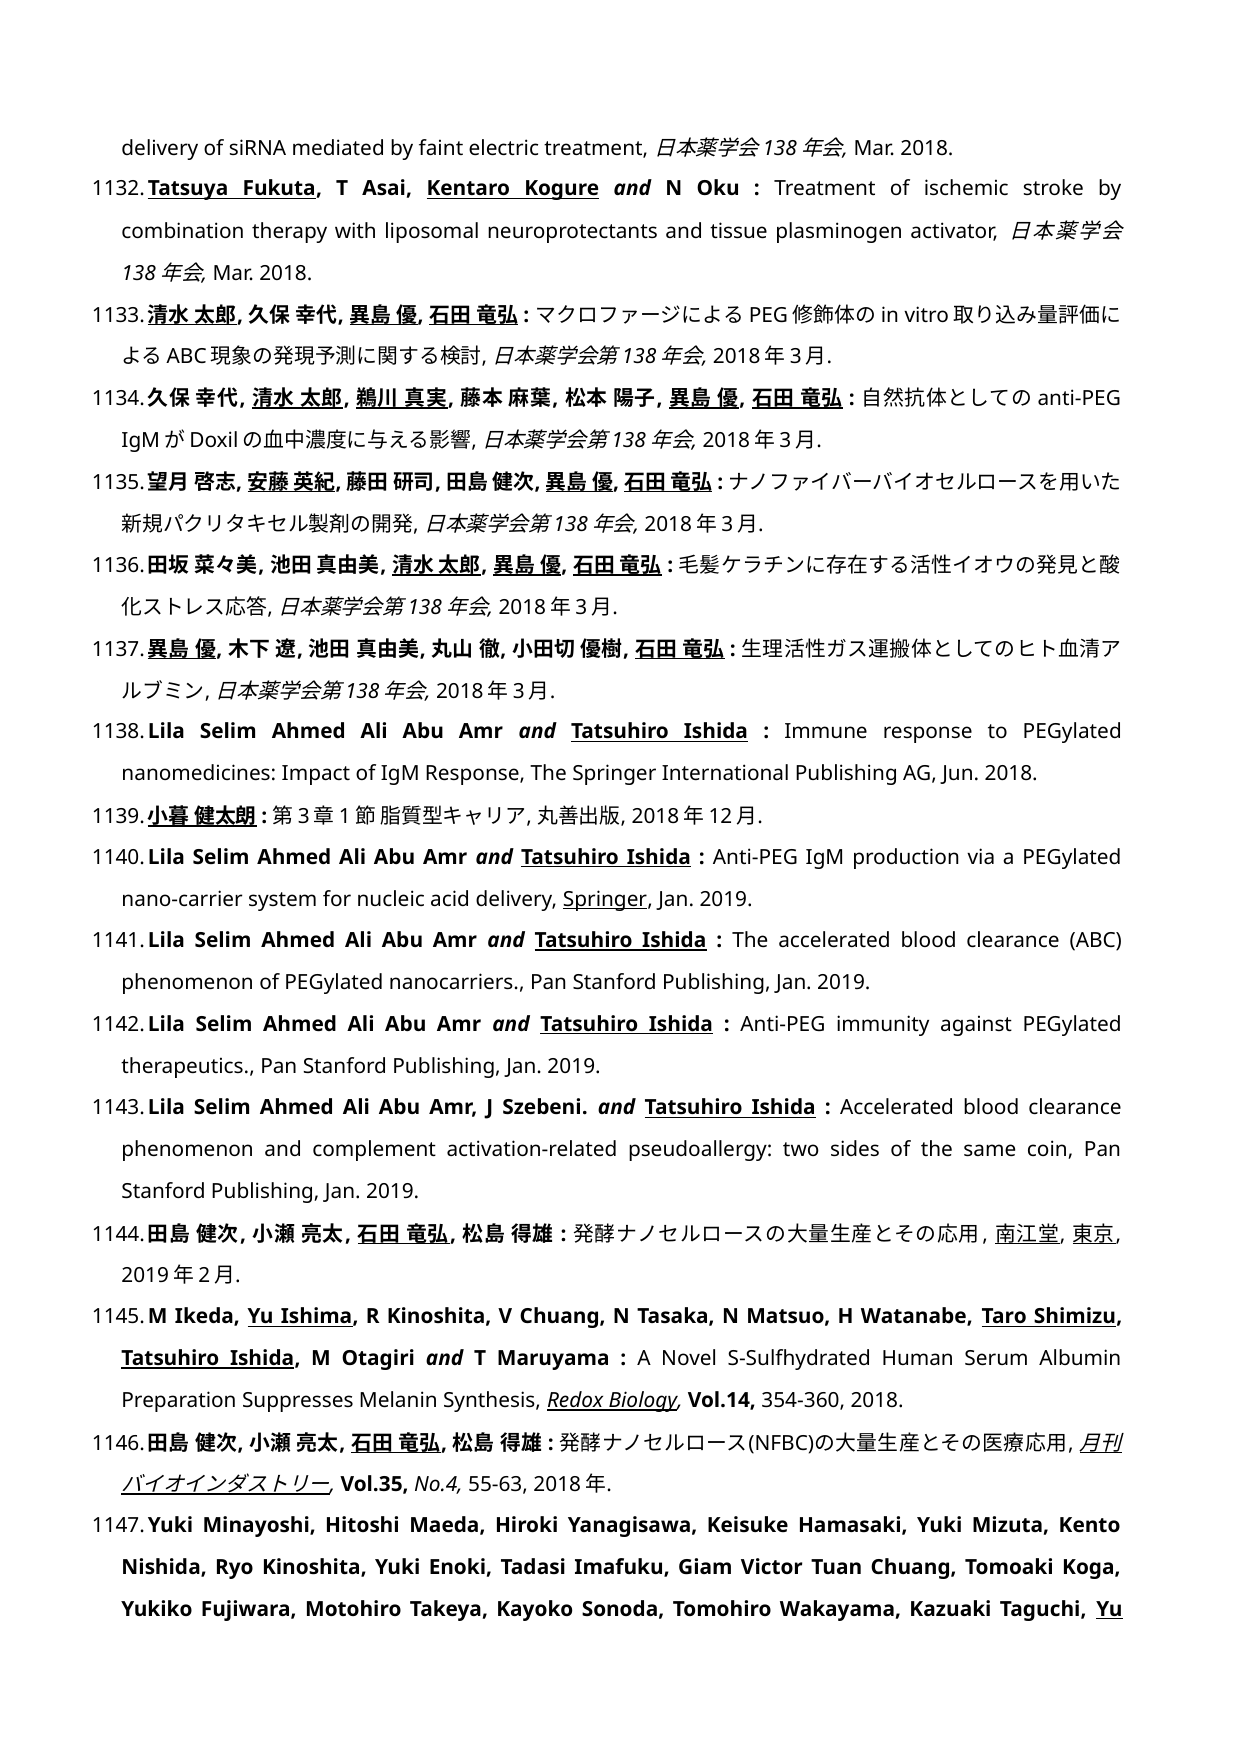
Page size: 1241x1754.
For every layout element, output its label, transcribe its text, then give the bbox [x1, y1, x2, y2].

list Lila Selim Ahmed Ali Abu Amr and Tatsuhiro Ishida : Anti-PEG immunity against PEGylated therapeutics., Pan Stanford Publishing, Jan. 2019. [92, 1002, 1122, 1086]
list 異島 優, 木下 遼, 池田 真由美, 丸山 徹, 小田切 優樹, 石田 竜弘 : 生理活性ガス運搬体としてのヒト血清アルブミン, 日本薬学会第138年会, 2018年3月. [92, 626, 1122, 710]
list 望月 啓志, 安藤 英紀, 藤田 研司, 田島 健次, 異島 優, 石田 竜弘 : ナノファイバーバイオセルロースを用いた新規パクリタキセル製剤の開発, 日本薬学会第138年会, 2018年3月. [92, 459, 1122, 543]
list 久保 幸代, 清水 太郎, 鵜川 真実, 藤本 麻葉, 松本 陽子, 異島 優, 石田 竜弘 : 自然抗体としてのanti-PEG IgMがDoxilの血中濃度に与える影響, 日本薬学会第138年会, 2018年3月. [92, 376, 1122, 459]
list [92, 1503, 1122, 1629]
list 田島 健次, 小瀬 亮太, 石田 竜弘, 松島 得雄 : 発酵ナノセルロース(NFBC)の大量生産とその医療応用, 月刊バイオインダストリー, Vol.35, No.4, 55-63, 2018年. [92, 1420, 1122, 1503]
list Lila Selim Ahmed Ali Abu Amr and Tatsuhiro Ishida : The accelerated blood clearance (ABC) phenomenon of PEGylated nanocarriers., Pan Stanford Publishing, Jan. 2019. [92, 919, 1122, 1002]
list Lila Selim Ahmed Ali Abu Amr, J Szebeni. and Tatsuhiro Ishida : Accelerated blood clearance phenomenon and complement activation-related pseudoallergy: two sides of the same coin, Pan Stanford Publishing, Jan. 2019. [92, 1086, 1122, 1211]
list 田島 健次, 小瀬 亮太, 石田 竜弘, 松島 得雄 : 発酵ナノセルロースの大量生産とその応用, 南江堂, 東京, 2019年2月. [92, 1211, 1122, 1295]
list 清水 太郎, 久保 幸代, 異島 優, 石田 竜弘 : マクロファージによるPEG修飾体のin vitro取り込み量評価によるABC現象の発現予測に関する検討, 日本薬学会第138年会, 2018年3月. [92, 292, 1122, 376]
list Tatsuya Fukuta, T Asai, Kentaro Kogure and N Oku : Treatment of ischemic stroke by combination therapy with liposomal neuroprotectants and tissue plasminogen activator, 日本薬学会138年会, Mar. 2018. [92, 167, 1122, 292]
list Lila Selim Ahmed Ali Abu Amr and Tatsuhiro Ishida : Immune response to PEGylated nanomedicines: Impact of IgM Response, The Springer International Publishing AG, Jun. 2018. [92, 710, 1122, 793]
list 田坂 菜々美, 池田 真由美, 清水 太郎, 異島 優, 石田 竜弘 : 毛髪ケラチンに存在する活性イオウの発見と酸化ストレス応答, 日本薬学会第138年会, 2018年3月. [92, 543, 1122, 626]
list M Ikeda, Yu Ishima, R Kinoshita, V Chuang, N Tasaka, N Matsuo, H Watanabe, Taro Shimizu, Tatsuhiro Ishida, M Otagiri and T Maruyama : A Novel S-Sulfhydrated Human Serum Albumin Preparation Suppresses Melanin Synthesis, Redox Biology, Vol.14, 354-360, 2018. [92, 1295, 1122, 1420]
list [92, 125, 1122, 167]
list 小暮 健太朗 : 第3章1節 脂質型キャリア, 丸善出版, 2018年12月. [92, 793, 1122, 835]
list Lila Selim Ahmed Ali Abu Amr and Tatsuhiro Ishida : Anti-PEG IgM production via a PEGylated nano-carrier system for nucleic acid delivery, Springer, Jan. 2019. [92, 835, 1122, 919]
